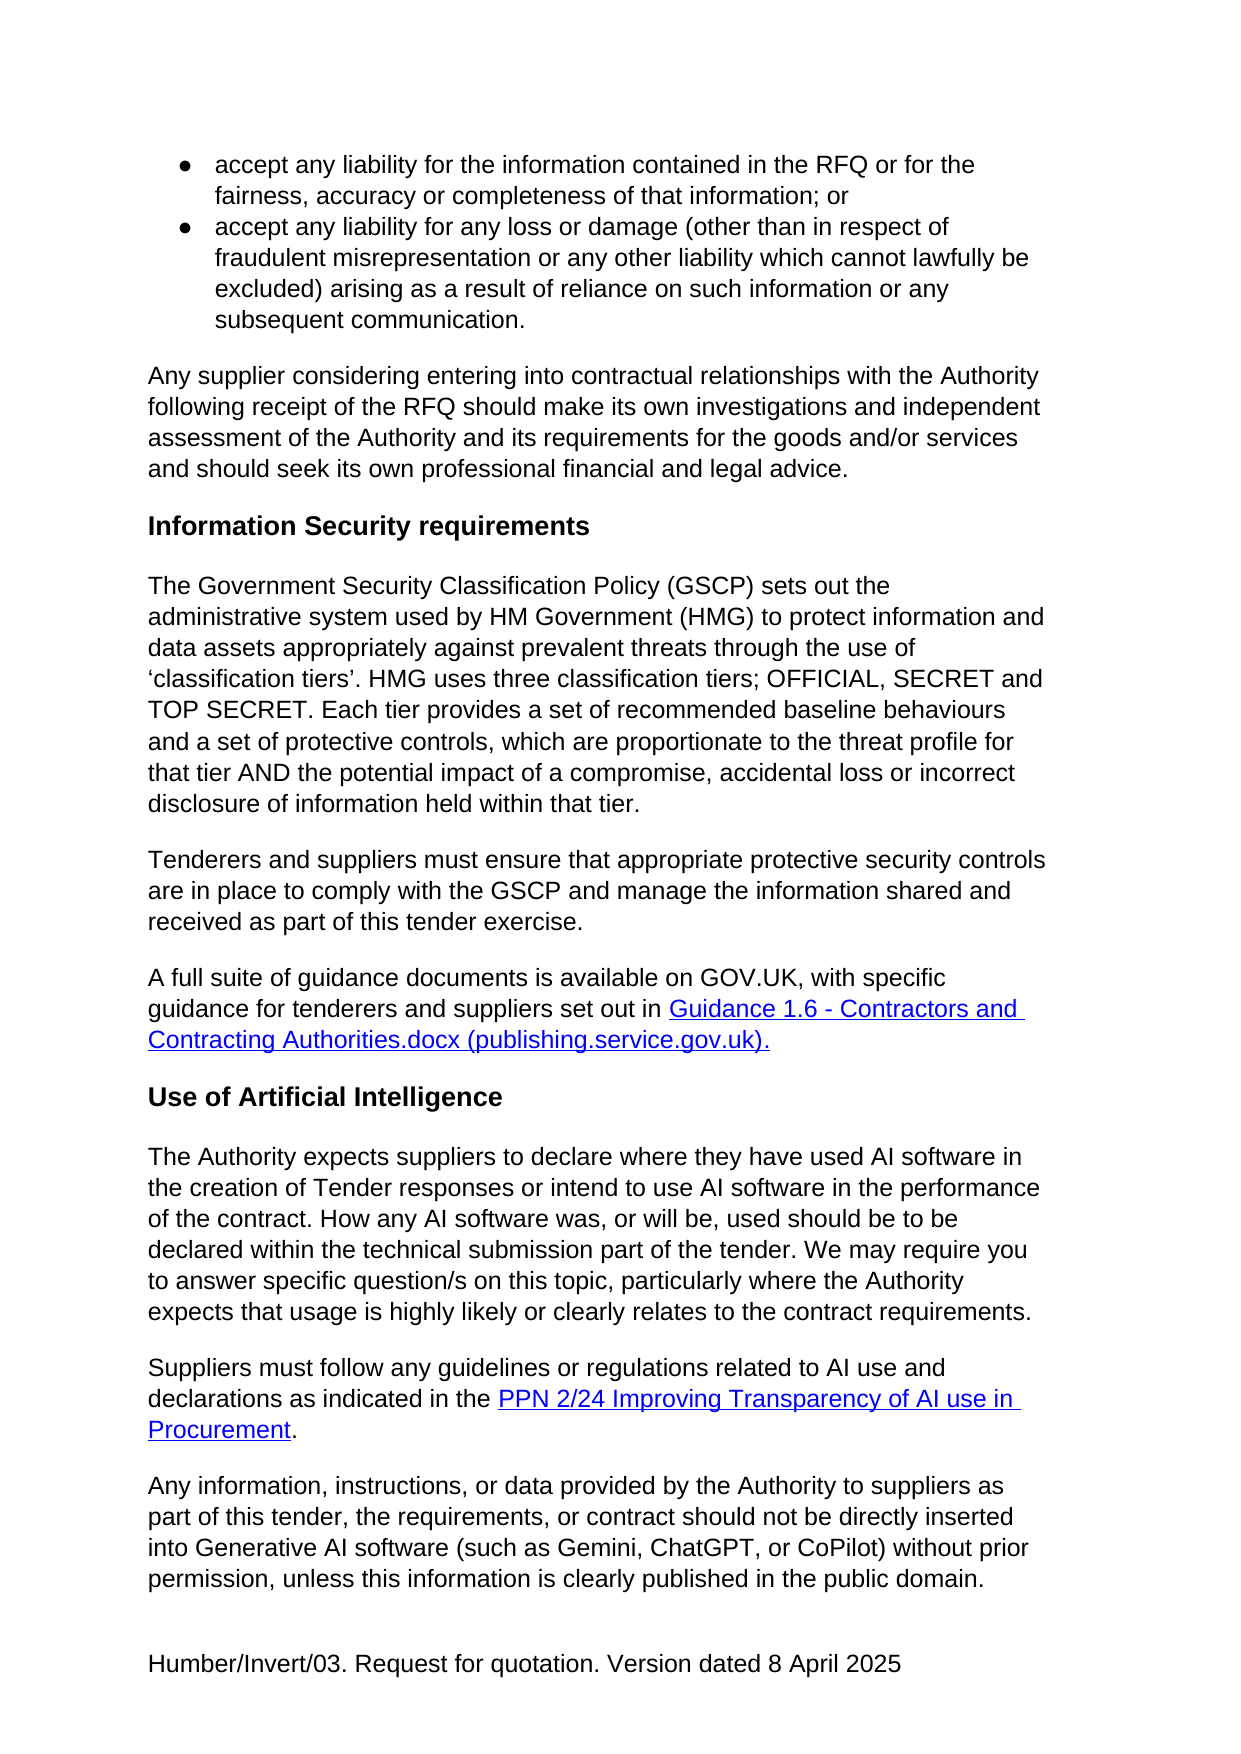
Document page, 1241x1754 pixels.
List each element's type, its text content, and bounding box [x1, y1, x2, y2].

text Any information, instructions, or data provided by the Authority to suppliers as part of this tender, the requirements, or contract should not be directly inserted into Generative AI software (such as Gemini, ChatGPT, or CoPilot) without prior permission, unless this information is clearly published in the public domain. [148, 1471, 1048, 1593]
subtitle Information Security requirements [148, 510, 1048, 542]
text Suppliers must follow any guidelines or regulations related to AI use and declarations as indicated in the PPN 2/24 Improving Transparency of AI use in Procurement. [148, 1353, 1048, 1444]
text accept any liability for the information contained in the RFQ or for the fairness, accuracy or completeness of that information; or [177, 150, 1048, 210]
text Any supplier considering entering into contractual relationships with the Authority following receipt of the RFQ should make its own investigations and independent assessment of the Authority and its requirements for the goods and/or services and should seek its own professional financial and legal advice. [148, 361, 1048, 483]
text The Government Security Classification Policy (GSCP) sets out the administrative system used by HM Government (HMG) to protect information and data assets appropriately against prevalent threats through the use of ‘classification tiers’. HMG uses three classification tiers; OFFICIAL, SECRET and TOP SECRET. Each tier provides a set of recommended baseline behaviours and a set of protective controls, which are proportionate to the threat profile for that tier AND the potential impact of a compromise, accidental loss or incorrect disclosure of information held within that tier. [148, 571, 1048, 817]
text The Authority expects suppliers to declare where they have used AI software in the creation of Tender responses or intend to use AI software in the performance of the contract. How any AI software was, or will be, used should be to be declared within the technical submission part of the tender. We may require you to answer specific question/s on this topic, particularly where the Authority expects that usage is highly likely or clearly relates to the contract requirements. [148, 1142, 1048, 1326]
text accept any liability for any loss or damage (other than in respect of fraudulent misrepresentation or any other liability which cannot lawfully be excluded) arising as a result of reliance on such information or any subsequent communication. [177, 212, 1048, 334]
text A full suite of guidance documents is available on GOV.UK, with specific guidance for tenderers and suppliers set out in Guidance 1.6 - Contractors and Contracting Authorities.docx (publishing.service.gov.uk). [148, 963, 1048, 1054]
subtitle Use of Artificial Intelligence [148, 1081, 1048, 1112]
text Tenderers and suppliers must ensure that appropriate protective security controls are in place to comply with the GSCP and manage the information shared and received as part of this tender exercise. [148, 845, 1048, 936]
